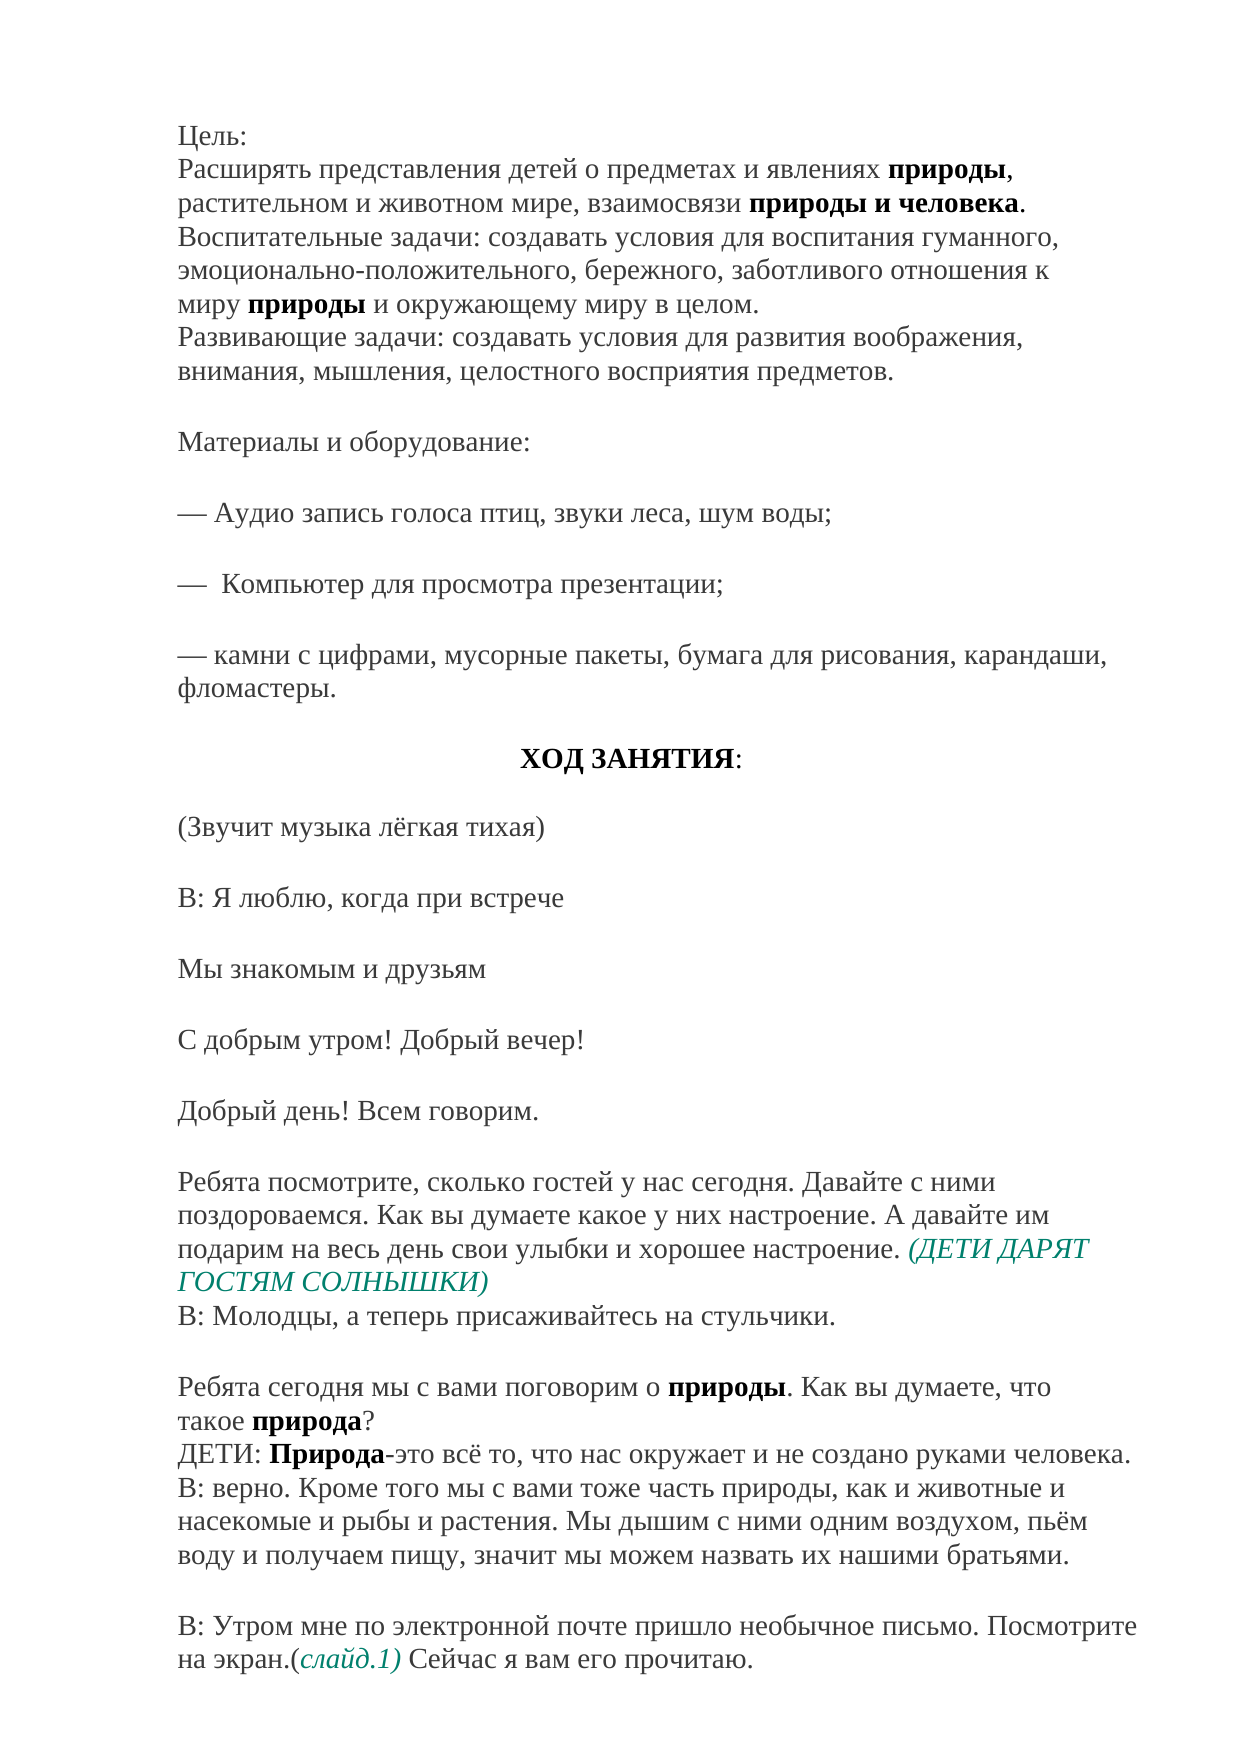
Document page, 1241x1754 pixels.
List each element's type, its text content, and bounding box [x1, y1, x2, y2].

text В: Утром мне по электронной почте пришло необычное письмо. Посмотрите на экран.(слайд.1) Сейчас я вам его прочитаю. [177, 1608, 1152, 1675]
text ХОД ЗАНЯТИЯ: [177, 742, 1152, 775]
text Добрый день! Всем говорим. [177, 1093, 1152, 1126]
text — Аудио запись голоса птиц, звуки леса, шум воды; [177, 495, 1152, 528]
text — Компьютер для просмотра презентации; [177, 566, 1152, 599]
text В: верно. Кроме того мы с вами тоже часть природы, как и животные и насекомые и рыбы и растения. Мы дышим с ними одним воздухом, пьём воду и получаем пищу, значит мы можем назвать их нашими братьями. [177, 1470, 1152, 1570]
text Мы знакомым и друзьям [177, 951, 1152, 984]
text ДЕТИ: Природа-это всё то, что нас окружает и не создано руками человека. [177, 1436, 1152, 1470]
text Развивающие задачи: создавать условия для развития воображения, внимания, мышления, целостного восприятия предметов. [177, 319, 1152, 386]
text Ребята посмотрите, сколько гостей у нас сегодня. Давайте с ними поздороваемся. Как вы думаете какое у них настроение. А давайте им подарим на весь день свои улыбки и хорошее настроение. (ДЕТИ ДАРЯТ ГОСТЯМ СОЛНЫШКИ) [177, 1164, 1152, 1298]
text — камни с цифрами, мусорные пакеты, бумага для рисования, карандаши, фломастеры. [177, 637, 1152, 704]
text Воспитательные задачи: создавать условия для воспитания гуманного, эмоционально-положительного, бережного, заботливого отношения к миру природы и окружающему миру в целом. [177, 219, 1152, 319]
text С добрым утром! Добрый вечер! [177, 1022, 1152, 1055]
text В: Молодцы, а теперь присаживайтесь на стульчики. [177, 1298, 1152, 1332]
text Материалы и оборудование: [177, 424, 1152, 457]
text (Звучит музыка лёгкая тихая) [177, 809, 1152, 842]
text В: Я люблю, когда при встрече [177, 880, 1152, 913]
text Ребята сегодня мы с вами поговорим о природы. Как вы думаете, что такое природа? [177, 1369, 1152, 1436]
text Цель: [177, 118, 1152, 152]
text Расширять представления детей о предметах и явлениях природы, растительном и животном мире, взаимосвязи природы и человека. [177, 152, 1152, 219]
